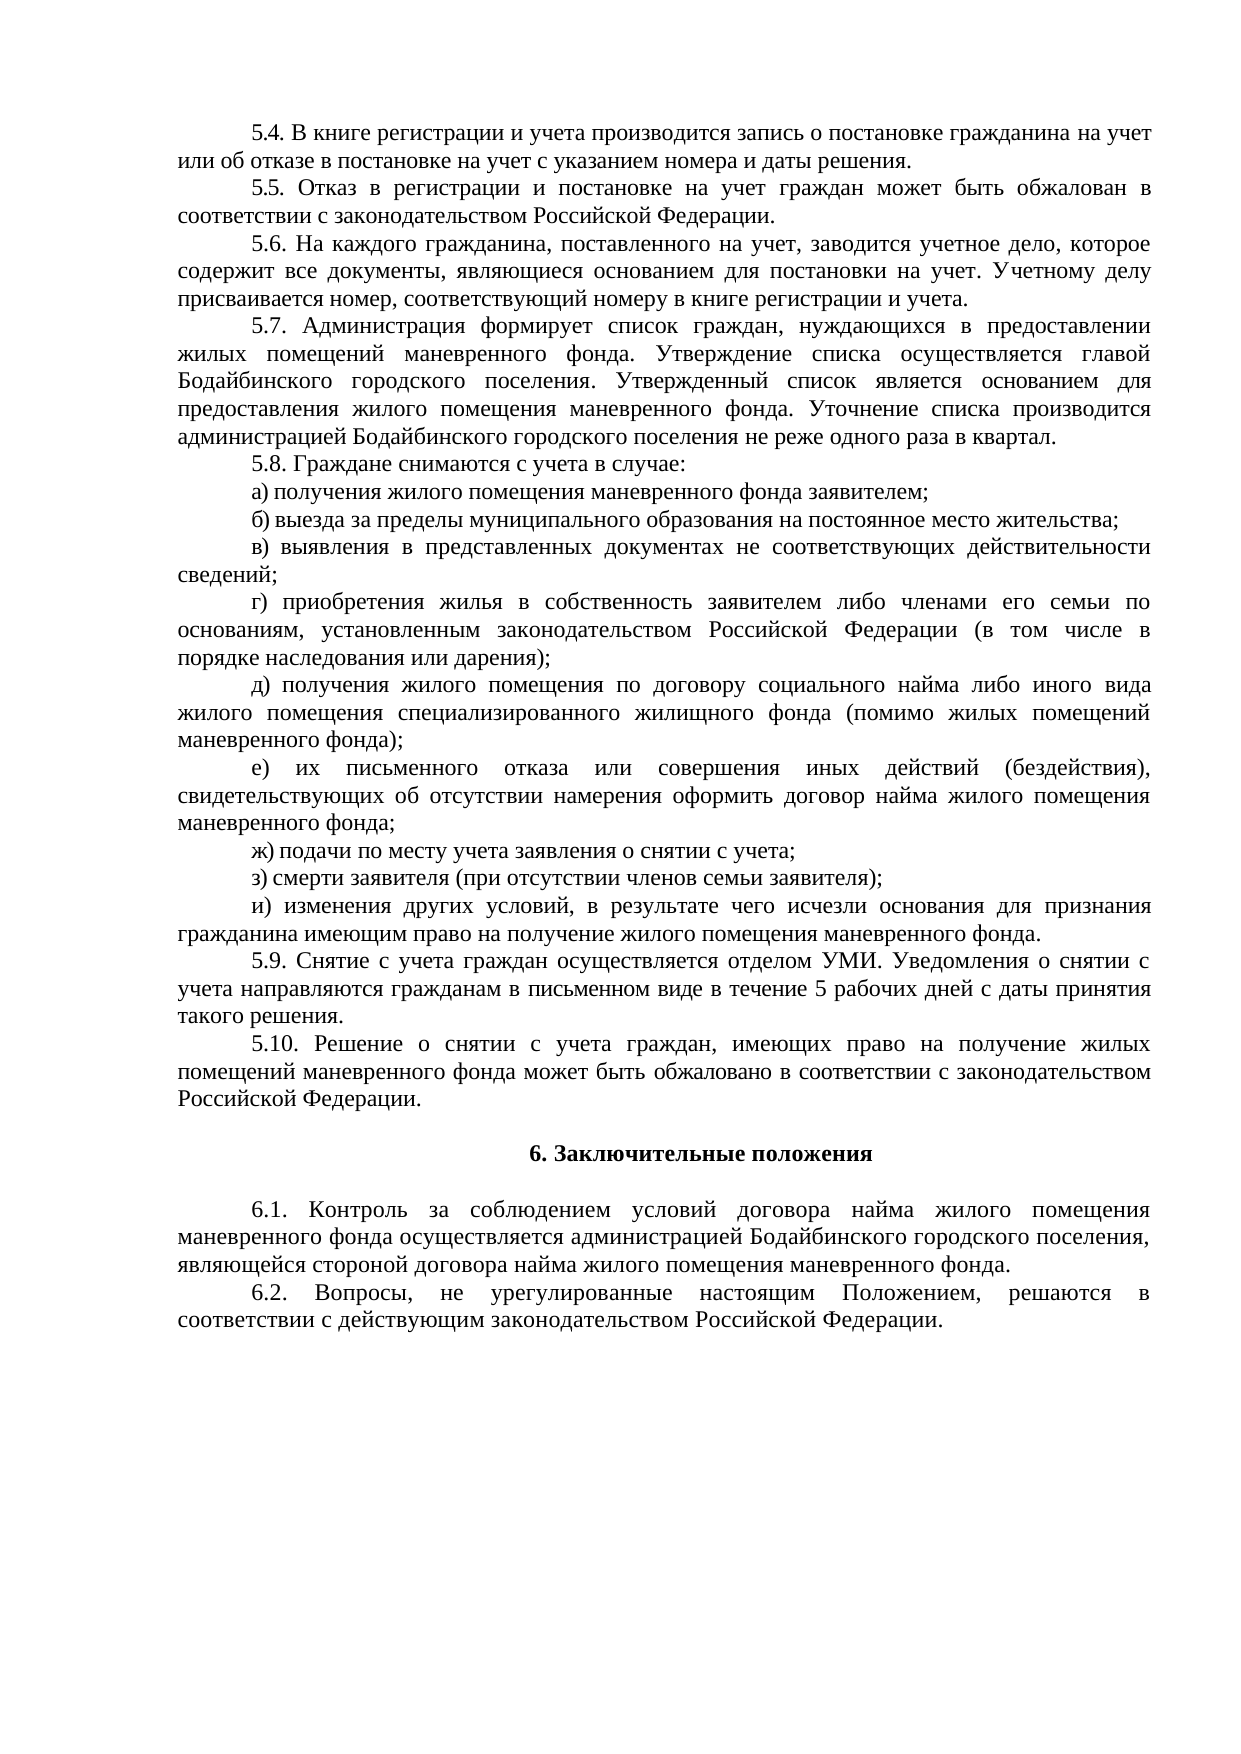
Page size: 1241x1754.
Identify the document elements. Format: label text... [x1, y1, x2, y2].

text ж) подачи по месту учета заявления о снятии с учета; [177, 836, 1152, 863]
text 6.2. Вопросы, не урегулированные настоящим Положением, решаются в соответствии с действующим законодательством Российской Федерации. [177, 1277, 1152, 1333]
text 5.5. Отказ в регистрации и постановке на учет граждан может быть обжалован в соответствии с законодательством Российской Федерации. [177, 173, 1152, 228]
text а) получения жилого помещения маневренного фонда заявителем; [177, 477, 1152, 504]
text и) изменения других условий, в результате чего исчезли основания для признания гражданина имеющим право на получение жилого помещения маневренного фонда. [177, 891, 1152, 946]
text 5.9. Снятие с учета граждан осуществляется отделом УМИ. Уведомления о снятии с учета направляются гражданам в письменном виде в течение 5 рабочих дней с даты принятия такого решения. [177, 946, 1152, 1029]
text 6.1. Контроль за соблюдением условий договора найма жилого помещения маневренного фонда осуществляется администрацией Бодайбинского городского поселения, являющейся стороной договора найма жилого помещения маневренного фонда. [177, 1195, 1152, 1277]
text 5.8. Граждане снимаются с учета в случае: [177, 449, 1152, 477]
text з) смерти заявителя (при отсутствии членов семьи заявителя); [177, 863, 1152, 891]
text г) приобретения жилья в собственность заявителем либо членами его семьи по основаниям, установленным законодательством Российской Федерации (в том числе в порядке наследования или дарения); [177, 587, 1152, 670]
text 6. Заключительные положения [177, 1139, 1152, 1167]
text в) выявления в представленных документах не соответствующих действительности сведений; [177, 532, 1152, 587]
text 5.6. На каждого гражданина, поставленного на учет, заводится учетное дело, которое содержит все документы, являющиеся основанием для постановки на учет. Учетному делу присваивается номер, соответствующий номеру в книге регистрации и учета. [177, 228, 1152, 311]
text б) выезда за пределы муниципального образования на постоянное место жительства; [177, 504, 1152, 532]
text д) получения жилого помещения по договору социального найма либо иного вида жилого помещения специализированного жилищного фонда (помимо жилых помещений маневренного фонда); [177, 670, 1152, 753]
text е) их письменного отказа или совершения иных действий (бездействия), свидетельствующих об отсутствии намерения оформить договор найма жилого помещения маневренного фонда; [177, 753, 1152, 836]
text 5.4. В книге регистрации и учета производится запись о постановке гражданина на учет или об отказе в постановке на учет с указанием номера и даты решения. [177, 118, 1152, 173]
text 5.7. Администрация формирует список граждан, нуждающихся в предоставлении жилых помещений маневренного фонда. Утверждение списка осуществляется главой Бодайбинского городского поселения. Утвержденный список является основанием для предоставления жилого помещения маневренного фонда. Уточнение списка производится администрацией Бодайбинского городского поселения не реже одного раза в квартал. [177, 311, 1152, 449]
text 5.10. Решение о снятии с учета граждан, имеющих право на получение жилых помещений маневренного фонда может быть обжаловано в соответствии с законодательством Российской Федерации. [177, 1029, 1152, 1112]
